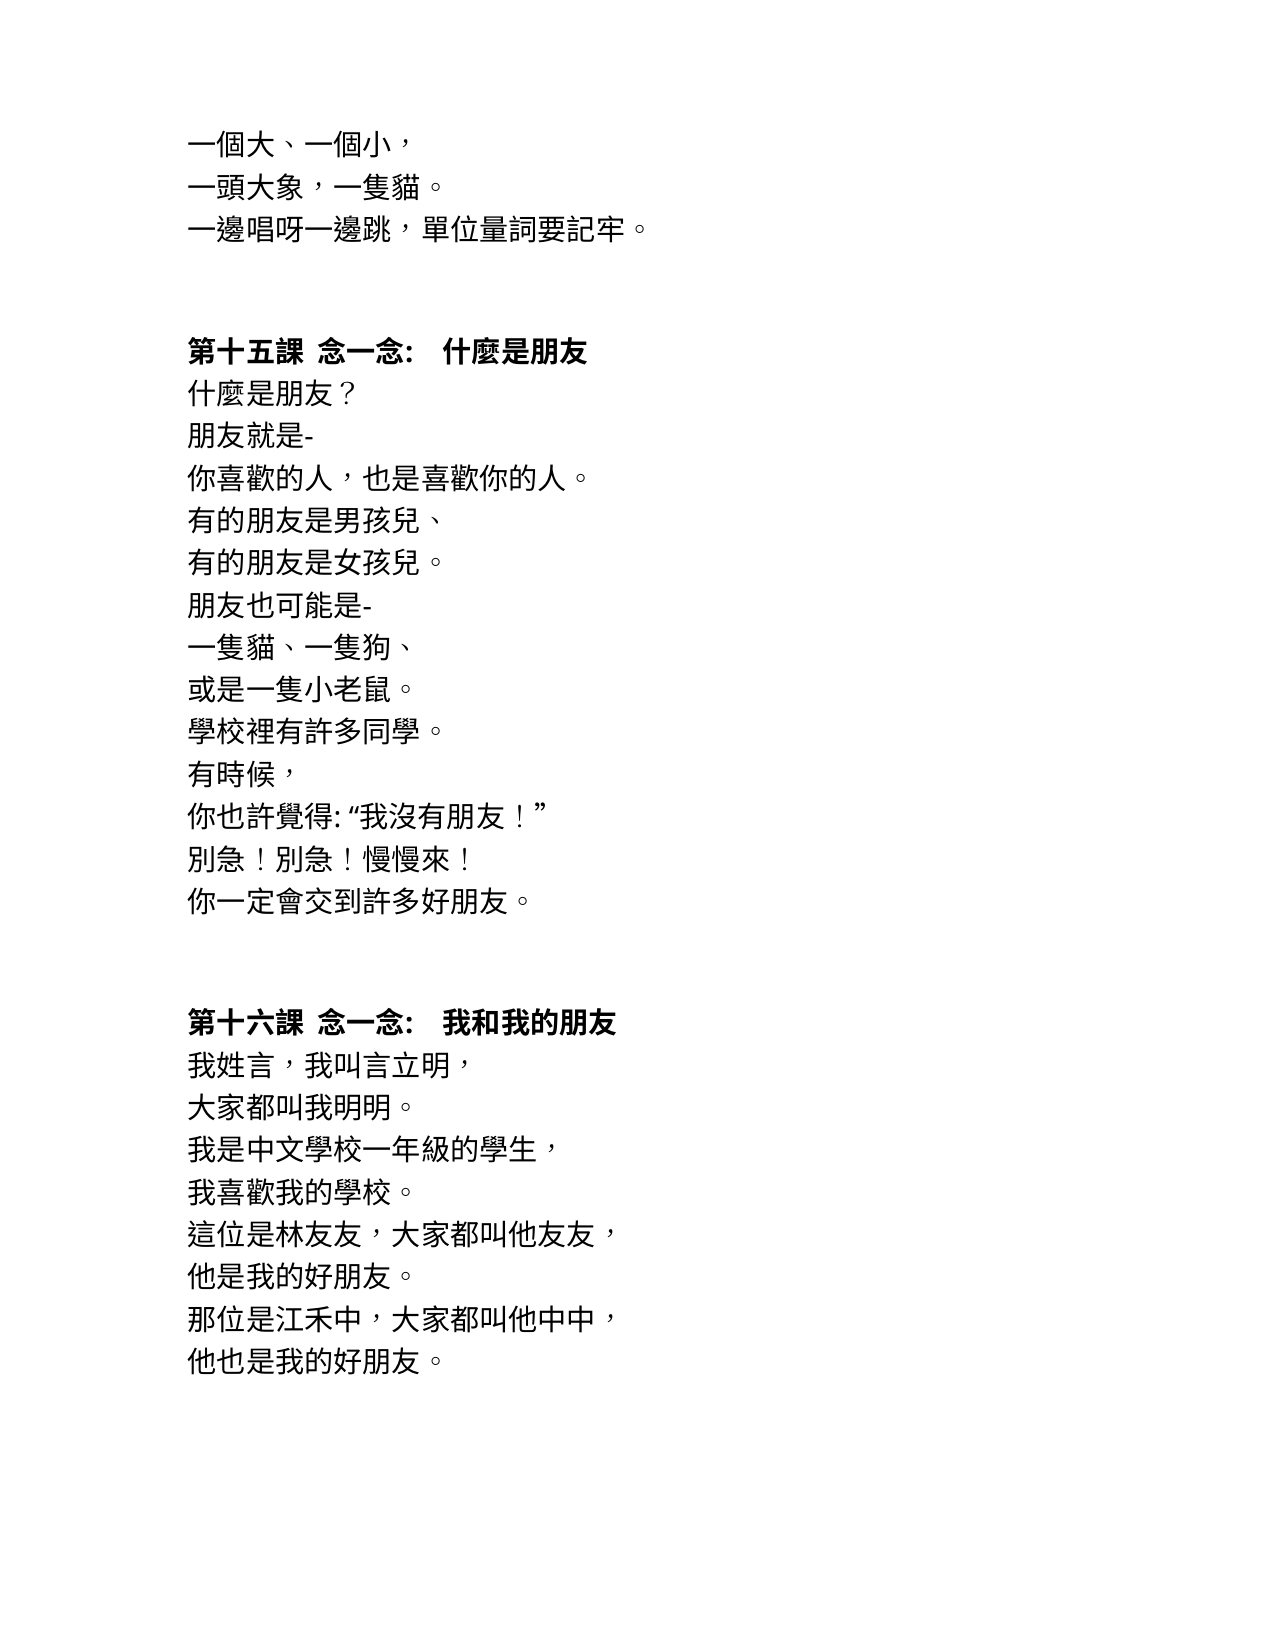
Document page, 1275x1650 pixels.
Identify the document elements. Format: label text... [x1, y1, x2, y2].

text 一個大、一個小， [187, 122, 1087, 164]
text 一邊唱呀一邊跳，單位量詞要記牢。 [187, 206, 1087, 249]
text 第十五課 念一念: 什麼是朋友 [187, 328, 1087, 371]
text 什麼是朋友？ [187, 371, 1087, 413]
text 你一定會交到許多好朋友。 [187, 878, 1087, 921]
text 你也許覺得: “我沒有朋友！” [187, 794, 1087, 836]
text 我喜歡我的學校。 [187, 1169, 1087, 1212]
text 朋友也可能是- [187, 582, 1087, 624]
text 你喜歡的人，也是喜歡你的人。 [187, 455, 1087, 497]
text 他是我的好朋友。 [187, 1254, 1087, 1296]
text 別急！別急！慢慢來！ [187, 836, 1087, 878]
text 我是中文學校一年級的學生， [187, 1127, 1087, 1169]
text 或是一隻小老鼠。 [187, 667, 1087, 709]
text 一頭大象，一隻貓。 [187, 164, 1087, 206]
text 第十六課 念一念: 我和我的朋友 [187, 1000, 1087, 1042]
text 我姓言，我叫言立明， [187, 1042, 1087, 1085]
text 一隻貓、一隻狗、 [187, 624, 1087, 667]
text 朋友就是- [187, 413, 1087, 455]
text 這位是林友友，大家都叫他友友， [187, 1212, 1087, 1254]
text 學校裡有許多同學。 [187, 709, 1087, 751]
text 有時候， [187, 751, 1087, 794]
text 那位是江禾中，大家都叫他中中， [187, 1296, 1087, 1338]
text 有的朋友是女孩兒。 [187, 540, 1087, 582]
text 他也是我的好朋友。 [187, 1338, 1087, 1381]
text 有的朋友是男孩兒、 [187, 497, 1087, 540]
text 大家都叫我明明。 [187, 1085, 1087, 1127]
